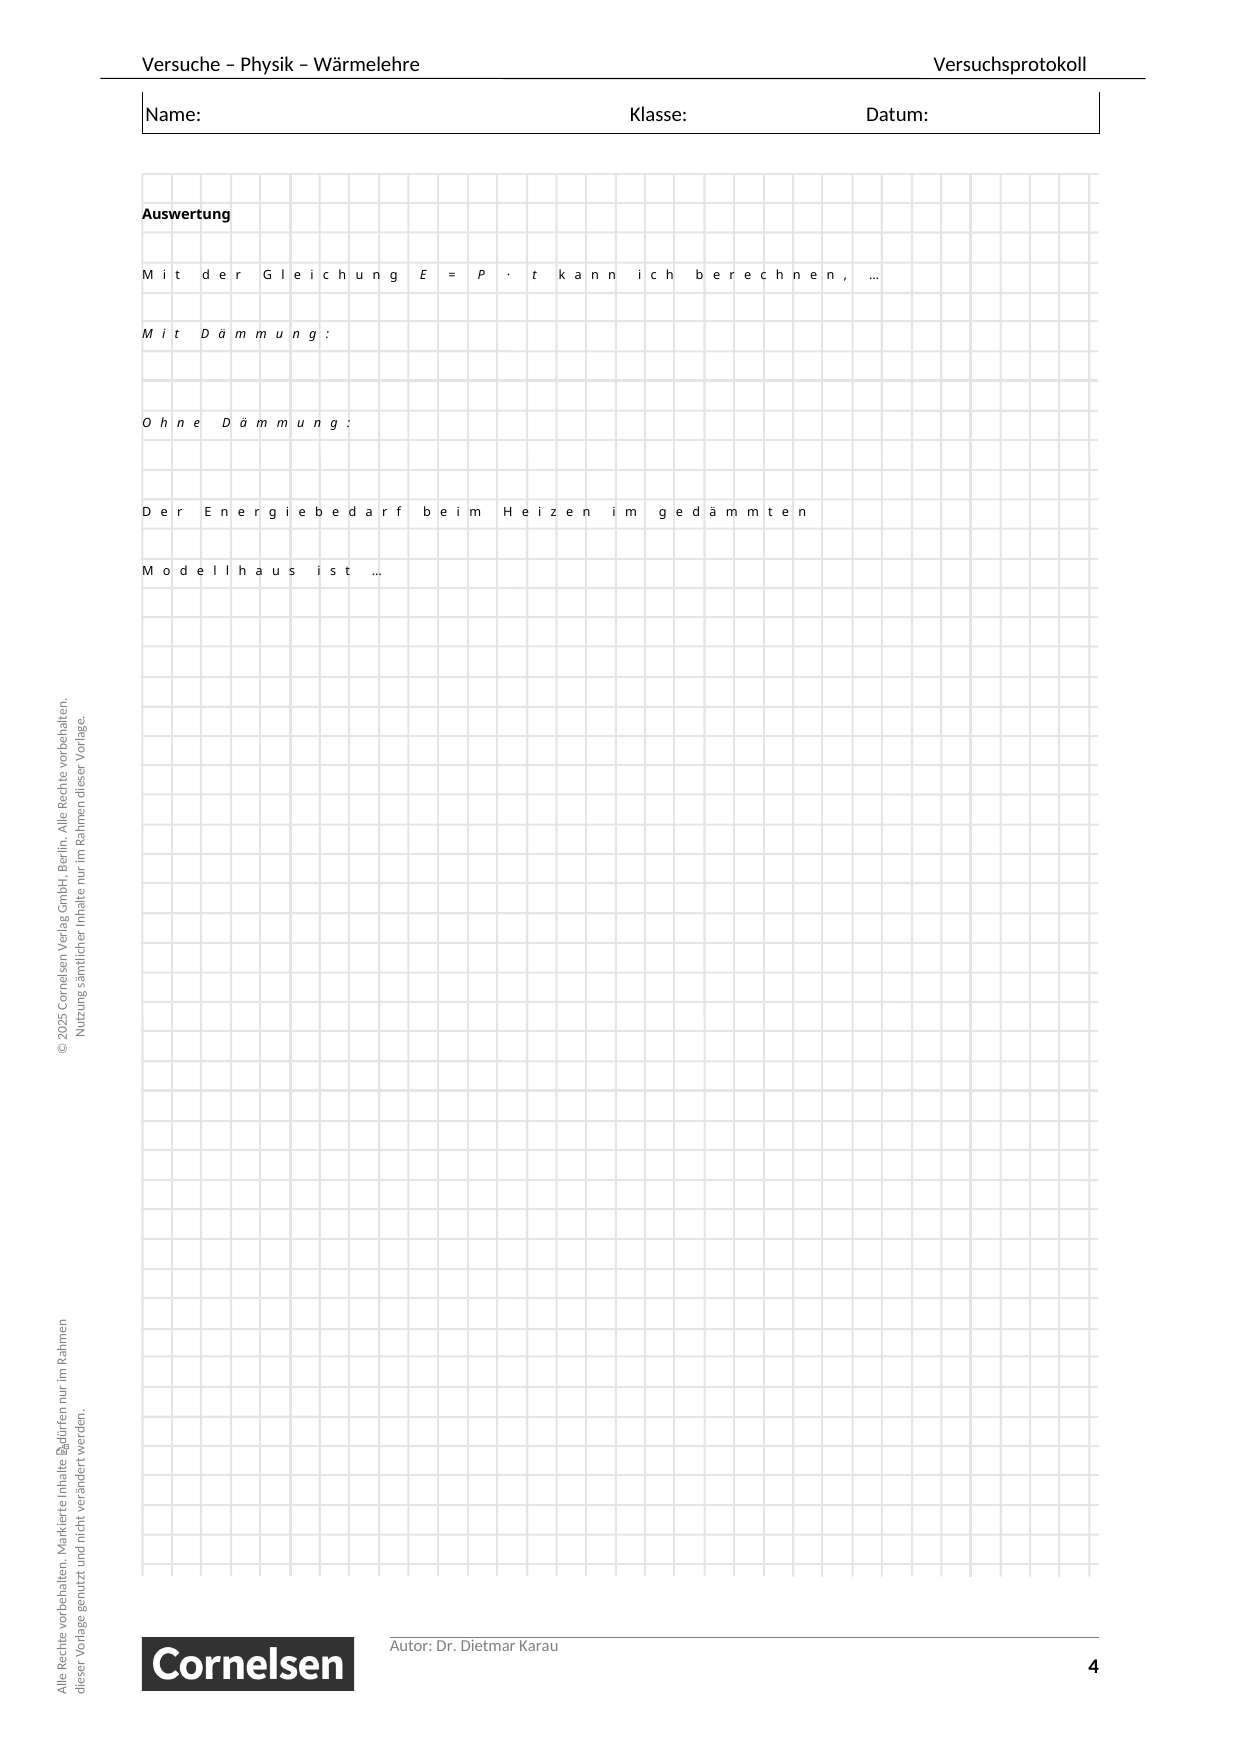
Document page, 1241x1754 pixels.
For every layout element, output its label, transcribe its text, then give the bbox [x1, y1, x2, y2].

text Mit der Gleichung E = P · t kann ich berechnen, … [142, 266, 1098, 296]
subtitle Auswertung [142, 207, 1098, 236]
text Modellhaus ist … [142, 562, 1098, 591]
text Der Energiebedarf beim Heizen im gedämmten [142, 503, 1098, 532]
picture [55, 1444, 69, 1457]
picture [141, 1637, 355, 1691]
text Mit Dämmung: [142, 325, 1098, 355]
text Ohne Dämmung: [142, 414, 1098, 443]
